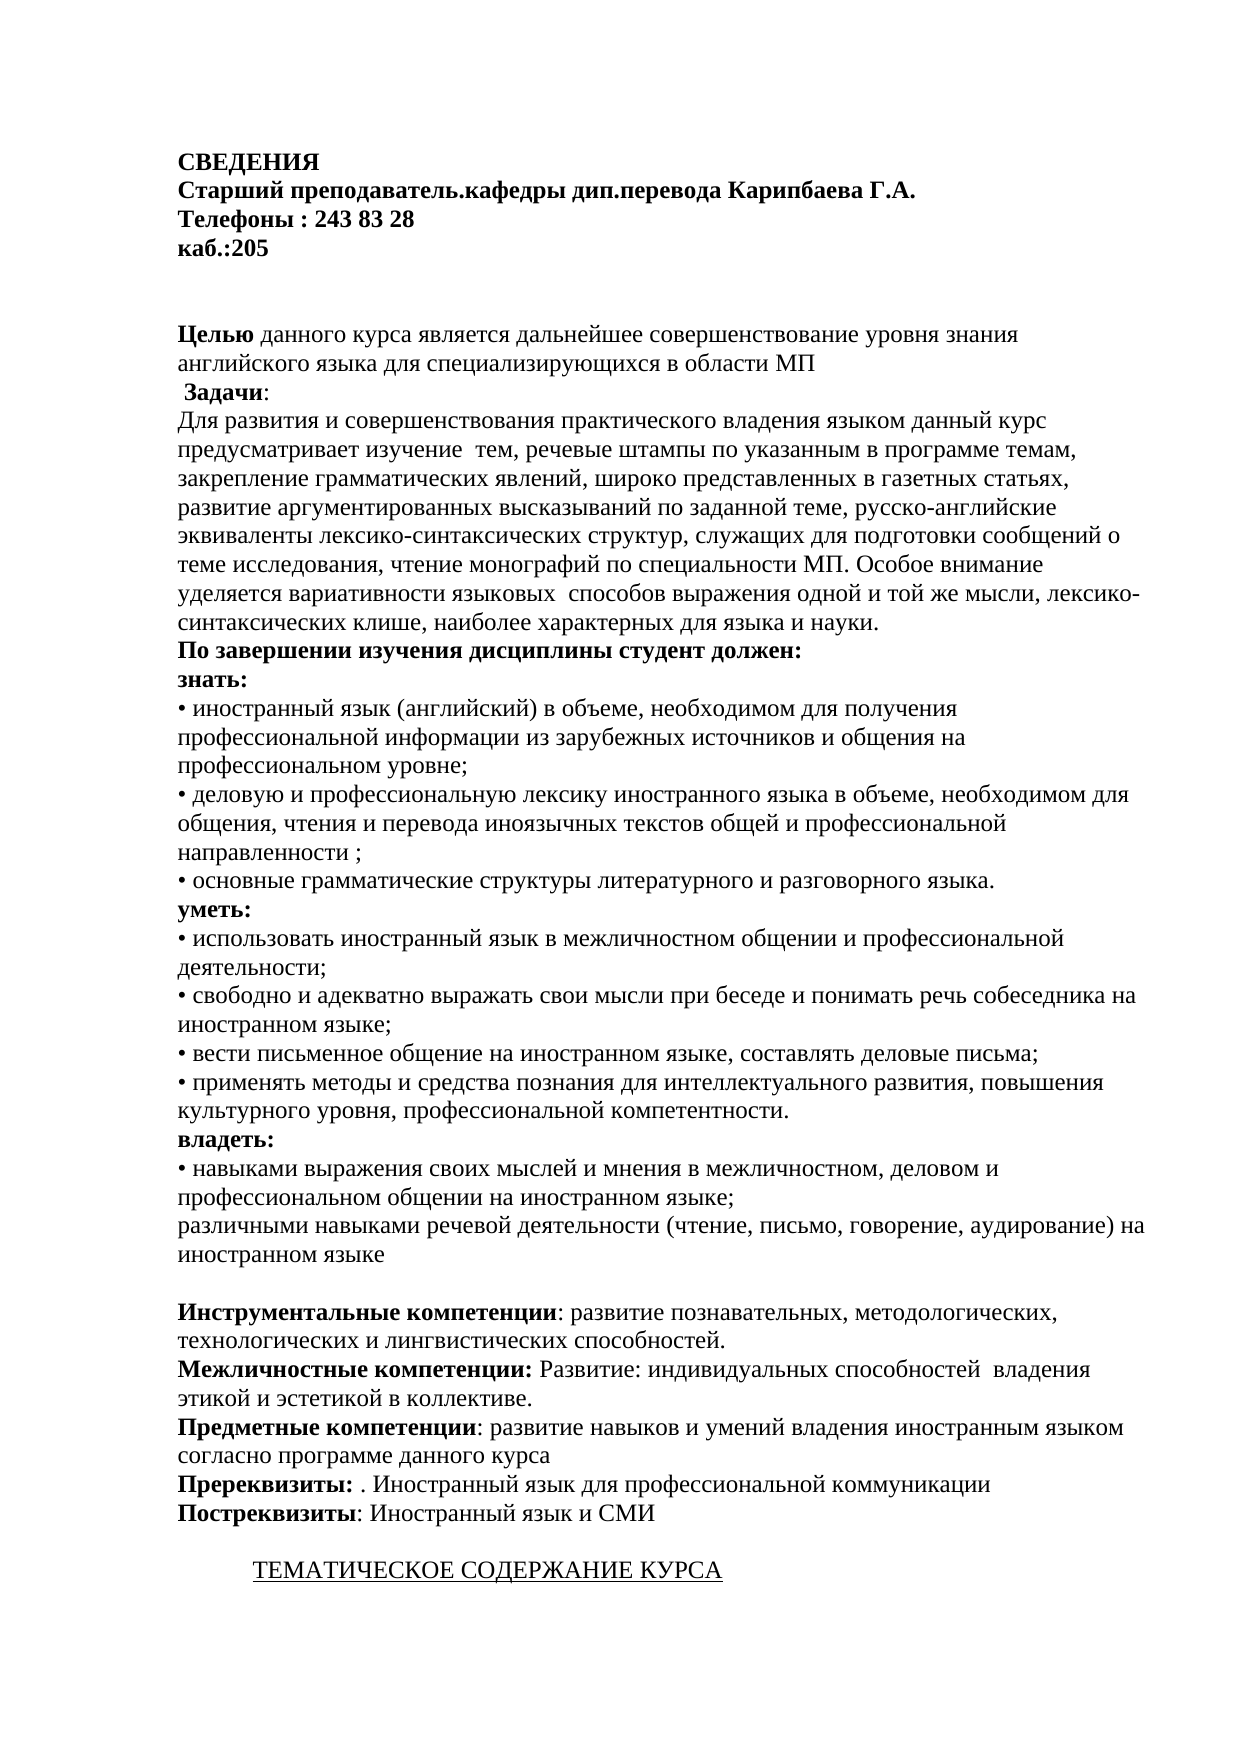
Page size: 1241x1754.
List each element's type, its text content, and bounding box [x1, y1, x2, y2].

text • иностранный язык (английский) в объеме, необходимом для получения профессиональной информации из зарубежных источников и общения на профессиональном уровне; [177, 693, 1152, 779]
text уметь: [177, 894, 1152, 923]
text СВЕДЕНИЯ [177, 147, 1152, 176]
text • использовать иностранный язык в межличностном общении и профессиональной деятельности; [177, 923, 1152, 981]
text Постреквизиты: Иностранный язык и СМИ [177, 1498, 1152, 1527]
text знать: [177, 664, 1152, 693]
text Предметные компетенции: развитие навыков и умений владения иностранным языком согласно программе данного курса [177, 1412, 1152, 1469]
text Межличностные компетенции: Развитие: индивидуальных способностей владения этикой и эстетикой в коллективе. [177, 1354, 1152, 1412]
text владеть: [177, 1124, 1152, 1153]
text • деловую и профессиональную лексику иностранного языка в объеме, необходимом для общения, чтения и перевода иноязычных текстов общей и профессиональной направленности ; [177, 779, 1152, 866]
text Целью данного курса является дальнейшее совершенствование уровня знания английского языка для специализирующихся в области МП [177, 319, 1152, 377]
text По завершении изучения дисциплины студент должен: [177, 636, 1152, 664]
text • вести письменное общение на иностранном языке, составлять деловые письма; [177, 1038, 1152, 1067]
text Задачи: [177, 377, 1152, 406]
text • навыками выражения своих мыслей и мнения в межличностном, деловом и профессиональном общении на иностранном языке; [177, 1153, 1152, 1211]
text • основные грамматические структуры литературного и разговорного языка. [177, 866, 1152, 894]
text Для развития и совершенствования практического владения языком данный курс предусматривает изучение тем, речевые штампы по указанным в программе темам, закрепление грамматических явлений, широко представленных в газетных статьях, развитие аргументированных высказываний по заданной теме, русско-английские эквиваленты лексико-синтаксических структур, служащих для подготовки сообщений о теме исследования, чтение монографий по специальности МП. Особое внимание уделяется вариативности языковых способов выражения одной и той же мысли, лексико-синтаксических клише, наиболее характерных для языка и науки. [177, 406, 1152, 636]
text каб.:205 [177, 233, 1152, 262]
text Телефоны : 243 83 28 [177, 204, 1152, 233]
text Старший преподаватель.кафедры дип.перевода Карипбаева Г.А. [177, 176, 1152, 204]
text Инструментальные компетенции: развитие познавательных, методологических, технологических и лингвистических способностей. [177, 1297, 1152, 1354]
text • применять методы и средства познания для интеллектуального развития, повышения культурного уровня, профессиональной компетентности. [177, 1067, 1152, 1124]
text • свободно и адекватно выражать свои мысли при беседе и понимать речь собеседника на иностранном языке; [177, 981, 1152, 1038]
text различными навыками речевой деятельности (чтение, письмо, говорение, аудирование) на иностранном языке [177, 1211, 1152, 1268]
text Пререквизиты: . Иностранный язык для профессиональной коммуникации [177, 1469, 1152, 1498]
text ТЕМАТИЧЕСКОЕ СОДЕРЖАНИЕ КУРСА [177, 1556, 1152, 1584]
